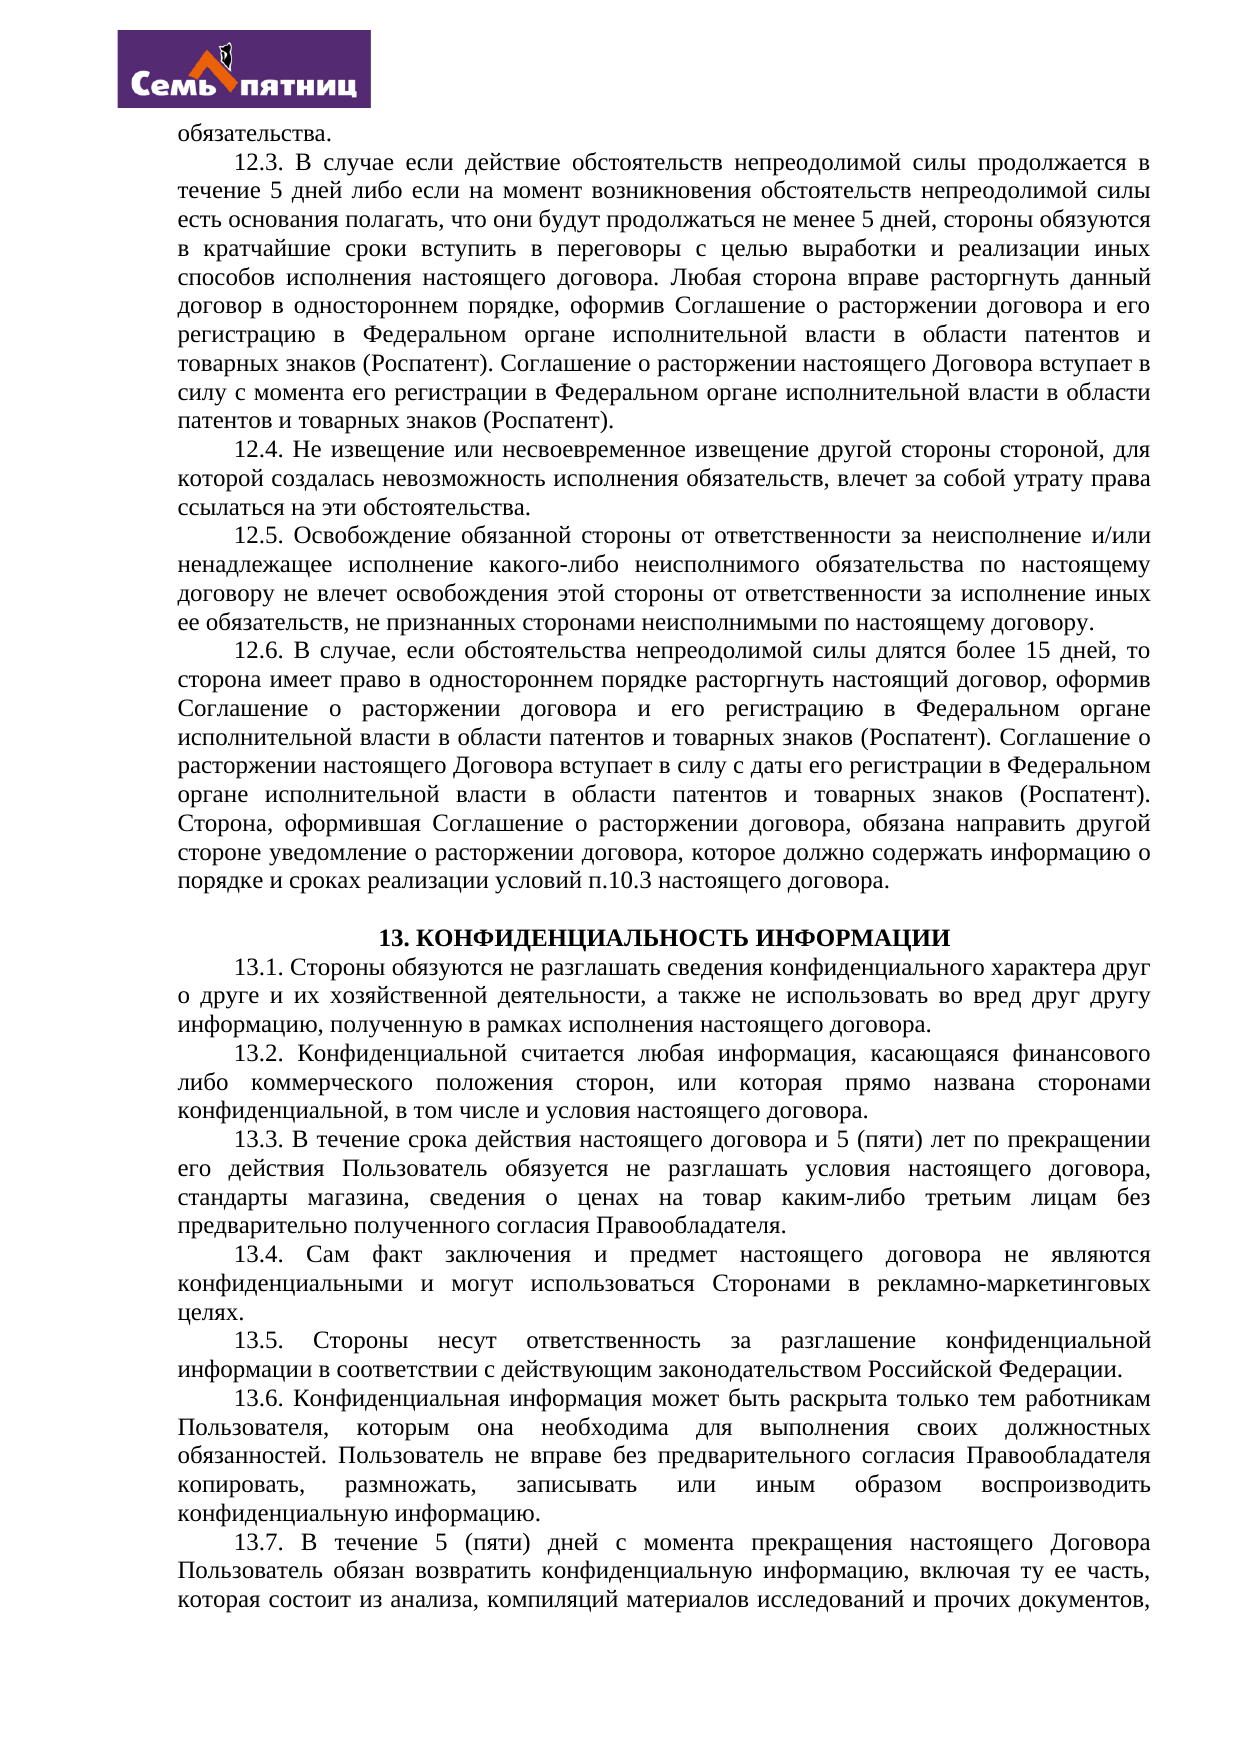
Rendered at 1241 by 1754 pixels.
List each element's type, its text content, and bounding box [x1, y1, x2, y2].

text 12.6. В случае, если обстоятельства непреодолимой силы длятся более 15 дней, то сторона имеет право в одностороннем порядке расторгнуть настоящий договор, оформив Соглашение о расторжении договора и его регистрацию в Федеральном органе исполнительной власти в области патентов и товарных знаков (Роспатент). Соглашение о расторжении настоящего Договора вступает в силу с даты его регистрации в Федеральном органе исполнительной власти в области патентов и товарных знаков (Роспатент). Сторона, оформившая Соглашение о расторжении договора, обязана направить другой стороне уведомление о расторжении договора, которое должно содержать информацию о порядке и сроках реализации условий п.10.3 настоящего договора. [177, 636, 1152, 894]
text 13.2. Конфиденциальной считается любая информация, касающаяся финансового либо коммерческого положения сторон, или которая прямо названа сторонами конфиденциальной, в том числе и условия настоящего договора. [177, 1038, 1152, 1124]
text 13.3. В течение срока действия настоящего договора и 5 (пяти) лет по прекращении его действия Пользователь обязуется не разглашать условия настоящего договора, стандарты магазина, сведения о ценах на товар каким-либо третьим лицам без предварительно полученного согласия Правообладателя. [177, 1124, 1152, 1239]
text 12.5. Освобождение обязанной стороны от ответственности за неисполнение и/или ненадлежащее исполнение какого-либо неисполнимого обязательства по настоящему договору не влечет освобождения этой стороны от ответственности за исполнение иных ее обязательств, не признанных сторонами неисполнимыми по настоящему договору. [177, 521, 1152, 636]
text 13.6. Конфиденциальная информация может быть раскрыта только тем работникам Пользователя, которым она необходима для выполнения своих должностных обязанностей. Пользователь не вправе без предварительного согласия Правообладателя копировать, размножать, записывать или иным образом воспроизводить конфиденциальную информацию. [177, 1383, 1152, 1527]
text 13.4. Сам факт заключения и предмет настоящего договора не являются конфиденциальными и могут использоваться Сторонами в рекламно-маркетинговых целях. [177, 1239, 1152, 1326]
text 13. КОНФИДЕНЦИАЛЬНОСТЬ ИНФОРМАЦИИ [177, 923, 1152, 952]
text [177, 1527, 1152, 1613]
text 12.4. Не извещение или несвоевременное извещение другой стороны стороной, для которой создалась невозможность исполнения обязательств, влечет за собой утрату права ссылаться на эти обстоятельства. [177, 434, 1152, 521]
text 13.5. Стороны несут ответственность за разглашение конфиденциальной информации в соответствии с действующим законодательством Российской Федерации. [177, 1326, 1152, 1383]
text 12.3. В случае если действие обстоятельств непреодолимой силы продолжается в течение 5 дней либо если на момент возникновения обстоятельств непреодолимой силы есть основания полагать, что они будут продолжаться не менее 5 дней, стороны обязуются в кратчайшие сроки вступить в переговоры с целью выработки и реализации иных способов исполнения настоящего договора. Любая сторона вправе расторгнуть данный договор в одностороннем порядке, оформив Соглашение о расторжении договора и его регистрацию в Федеральном органе исполнительной власти в области патентов и товарных знаков (Роспатент). Соглашение о расторжении настоящего Договора вступает в силу с момента его регистрации в Федеральном органе исполнительной власти в области патентов и товарных знаков (Роспатент). [177, 147, 1152, 434]
text 13.1. Стороны обязуются не разглашать сведения конфиденциального характера друг о друге и их хозяйственной деятельности, а также не использовать во вред друг другу информацию, полученную в рамках исполнения настоящего договора. [177, 952, 1152, 1038]
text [177, 118, 1152, 147]
picture [117, 30, 371, 108]
